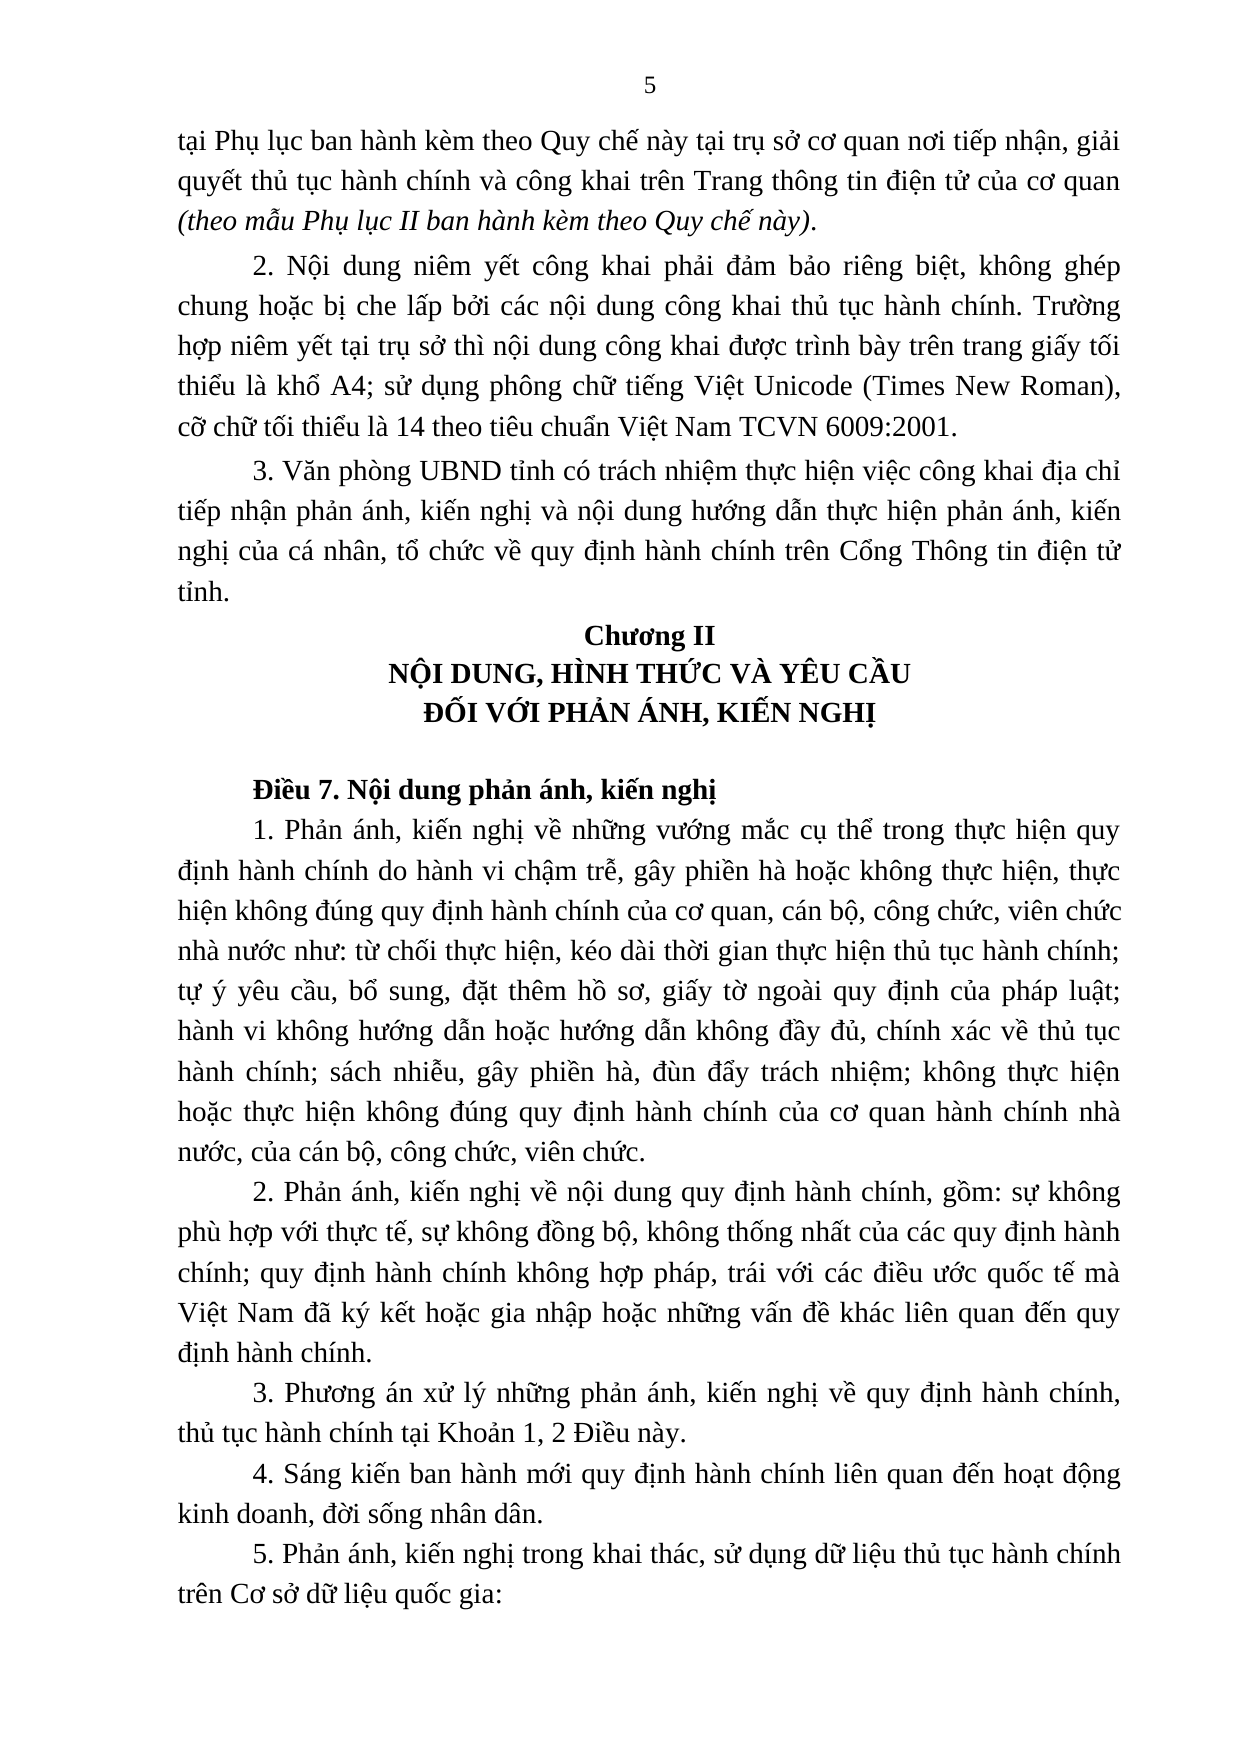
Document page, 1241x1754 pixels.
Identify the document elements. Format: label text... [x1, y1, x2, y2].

text 3. Phương án xử lý những phản ánh, kiến nghị về quy định hành chính, thủ tục hành chính tại Khoản 1, 2 Điều này. [177, 1375, 1122, 1449]
text 3. Văn phòng UBND tỉnh có trách nhiệm thực hiện việc công khai địa chỉ tiếp nhận phản ánh, kiến nghị và nội dung hướng dẫn thực hiện phản ánh, kiến nghị của cá nhân, tổ chức về quy định hành chính trên Cổng Thông tin điện tử tỉnh. [177, 453, 1122, 607]
text Điều 7. Nội dung phản ánh, kiến nghị [177, 772, 1122, 806]
text 2. Phản ánh, kiến nghị về nội dung quy định hành chính, gồm: sự không phù hợp với thực tế, sự không đồng bộ, không thống nhất của các quy định hành chính; quy định hành chính không hợp pháp, trái với các điều ước quốc tế mà Việt Nam đã ký kết hoặc gia nhập hoặc những vấn đề khác liên quan đến quy định hành chính. [177, 1174, 1122, 1369]
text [177, 123, 1122, 237]
text Chương II [177, 618, 1122, 652]
text 4. Sáng kiến ban hành mới quy định hành chính liên quan đến hoạt động kinh doanh, đời sống nhân dân. [177, 1456, 1122, 1529]
text ĐỐI VỚI PHẢN ÁNH, KIẾN NGHỊ [177, 695, 1122, 729]
text 2. Nội dung niêm yết công khai phải đảm bảo riêng biệt, không ghép chung hoặc bị che lấp bởi các nội dung công khai thủ tục hành chính. Trường hợp niêm yết tại trụ sở thì nội dung công khai được trình bày trên trang giấy tối thiểu là khổ A4; sử dụng phông chữ tiếng Việt Unicode (Times New Roman), cỡ chữ tối thiểu là 14 theo tiêu chuẩn Việt Nam TCVN 6009:2001. [177, 248, 1122, 442]
text NỘI DUNG, HÌNH THỨC VÀ YÊU CẦU [177, 657, 1122, 690]
text 5. Phản ánh, kiến nghị trong khai thác, sử dụng dữ liệu thủ tục hành chính trên Cơ sở dữ liệu quốc gia: [177, 1536, 1122, 1610]
text 1. Phản ánh, kiến nghị về những vướng mắc cụ thể trong thực hiện quy định hành chính do hành vi chậm trễ, gây phiền hà hoặc không thực hiện, thực hiện không đúng quy định hành chính của cơ quan, cán bộ, công chức, viên chức nhà nước như: từ chối thực hiện, kéo dài thời gian thực hiện thủ tục hành chính; tự ý yêu cầu, bổ sung, đặt thêm hồ sơ, giấy tờ ngoài quy định của pháp luật; hành vi không hướng dẫn hoặc hướng dẫn không đầy đủ, chính xác về thủ tục hành chính; sách nhiễu, gây phiền hà, đùn đẩy trách nhiệm; không thực hiện hoặc thực hiện không đúng quy định hành chính của cơ quan hành chính nhà nước, của cán bộ, công chức, viên chức. [177, 812, 1122, 1168]
